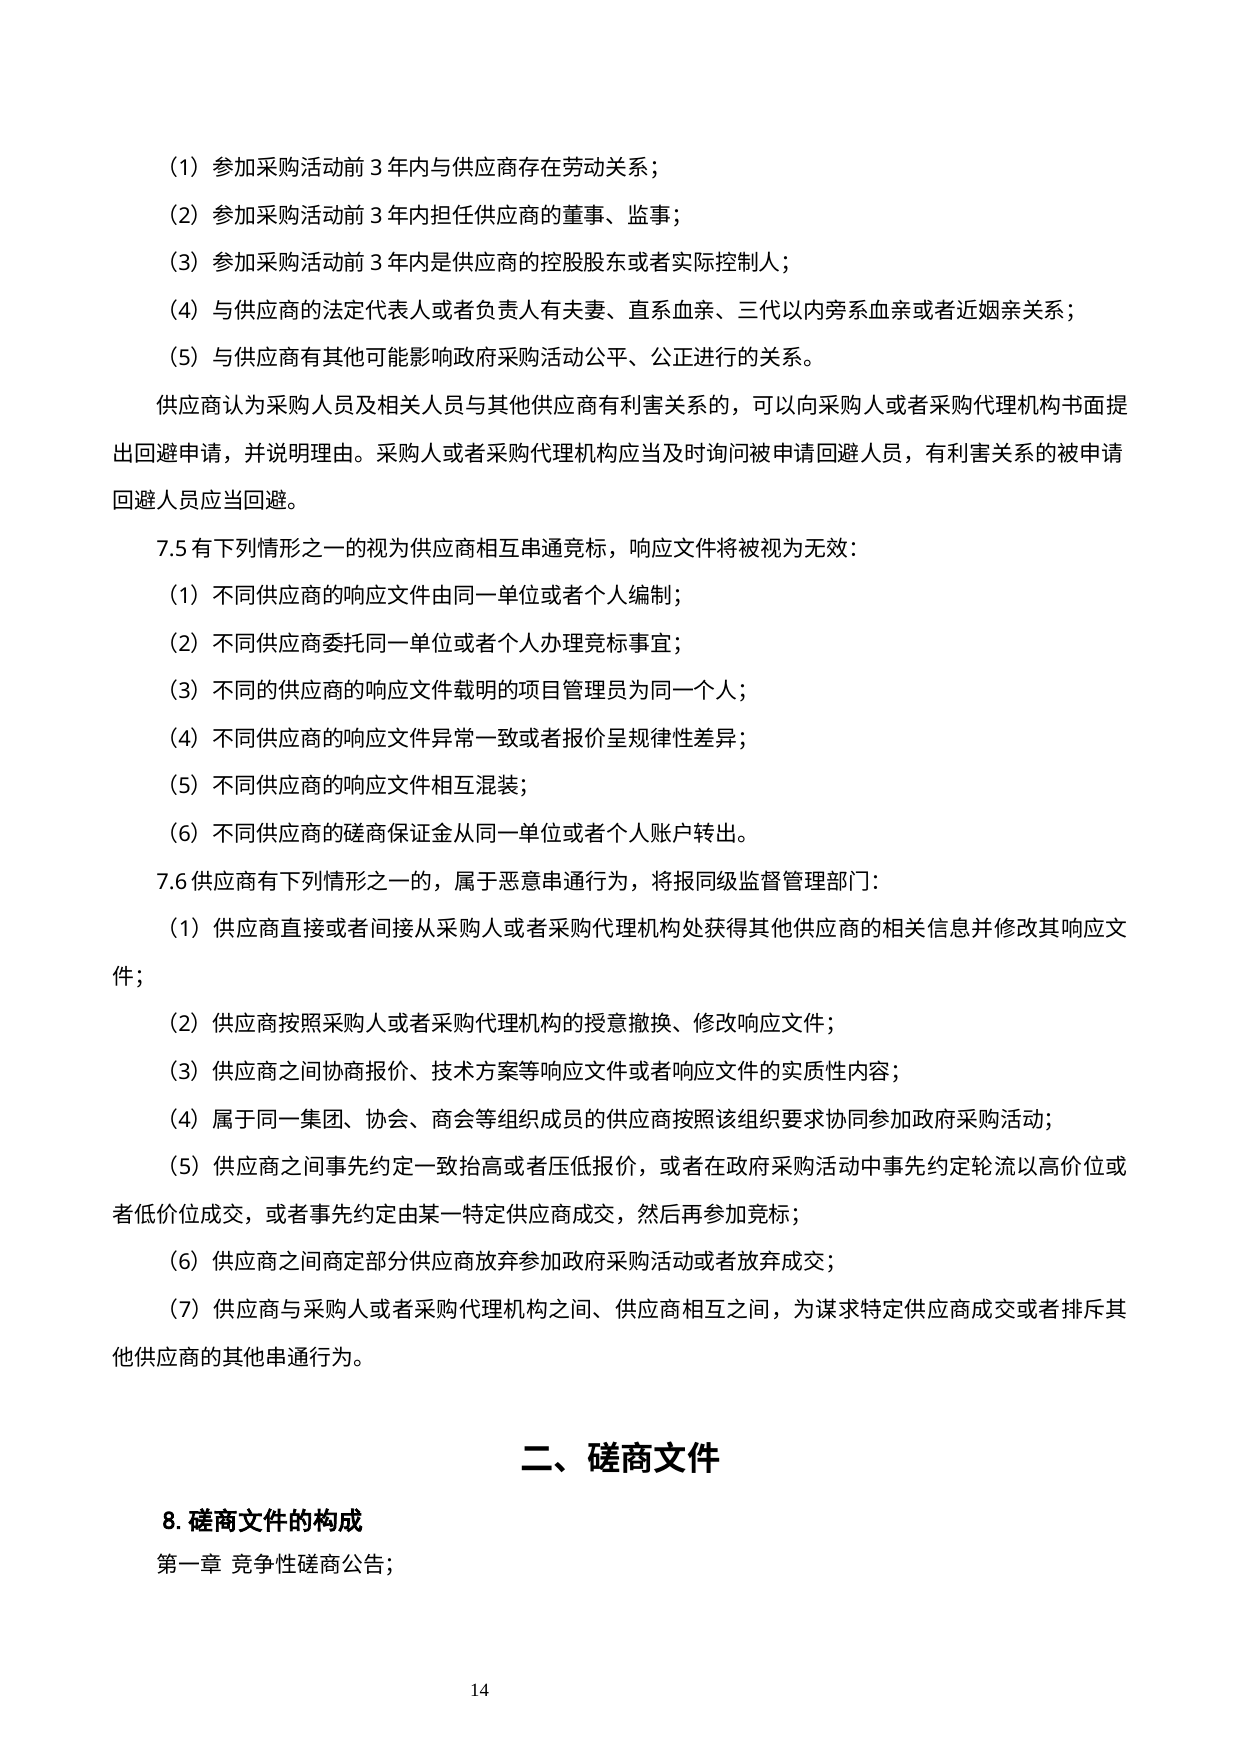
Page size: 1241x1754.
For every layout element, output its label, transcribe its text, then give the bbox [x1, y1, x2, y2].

text （3）不同的供应商的响应文件载明的项目管理员为同一个人； [112, 673, 1128, 705]
text 8.磋商文件的构成 [112, 1504, 1128, 1533]
text （5）供应商之间事先约定一致抬高或者压低报价，或者在政府采购活动中事先约定轮流以高价位或者低价位成交，或者事先约定由某一特定供应商成交，然后再参加竞标； [112, 1149, 1128, 1228]
text （3）供应商之间协商报价、技术方案等响应文件或者响应文件的实质性内容； [112, 1054, 1128, 1086]
text （4）与供应商的法定代表人或者负责人有夫妻、直系血亲、三代以内旁系血亲或者近姻亲关系； [112, 293, 1128, 324]
text 7.5有下列情形之一的视为供应商相互串通竞标，响应文件将被视为无效： [112, 531, 1128, 562]
text 供应商认为采购人员及相关人员与其他供应商有利害关系的，可以向采购人或者采购代理机构书面提出回避申请，并说明理由。采购人或者采购代理机构应当及时询问被申请回避人员，有利害关系的被申请回避人员应当回避。 [112, 388, 1128, 515]
text （1）参加采购活动前3年内与供应商存在劳动关系； [112, 150, 1128, 182]
text （2）参加采购活动前3年内担任供应商的董事、监事； [112, 198, 1128, 229]
text 第一章 竞争性磋商公告； [112, 1547, 1128, 1578]
text 二、磋商文件 [112, 1432, 1128, 1480]
text （1）供应商直接或者间接从采购人或者采购代理机构处获得其他供应商的相关信息并修改其响应文件； [112, 911, 1128, 991]
text （2）不同供应商委托同一单位或者个人办理竞标事宜； [112, 626, 1128, 657]
text （1）不同供应商的响应文件由同一单位或者个人编制； [112, 578, 1128, 610]
text （5）与供应商有其他可能影响政府采购活动公平、公正进行的关系。 [112, 340, 1128, 372]
text （6）不同供应商的磋商保证金从同一单位或者个人账户转出。 [112, 816, 1128, 848]
text （7）供应商与采购人或者采购代理机构之间、供应商相互之间，为谋求特定供应商成交或者排斥其他供应商的其他串通行为。 [112, 1292, 1128, 1371]
text （5）不同供应商的响应文件相互混装； [112, 768, 1128, 800]
text （4）属于同一集团、协会、商会等组织成员的供应商按照该组织要求协同参加政府采购活动； [112, 1102, 1128, 1133]
text （6）供应商之间商定部分供应商放弃参加政府采购活动或者放弃成交； [112, 1244, 1128, 1276]
text （2）供应商按照采购人或者采购代理机构的授意撤换、修改响应文件； [112, 1006, 1128, 1038]
text 7.6供应商有下列情形之一的，属于恶意串通行为，将报同级监督管理部门： [112, 864, 1128, 896]
text （4）不同供应商的响应文件异常一致或者报价呈规律性差异； [112, 721, 1128, 753]
text （3）参加采购活动前3年内是供应商的控股股东或者实际控制人； [112, 245, 1128, 277]
